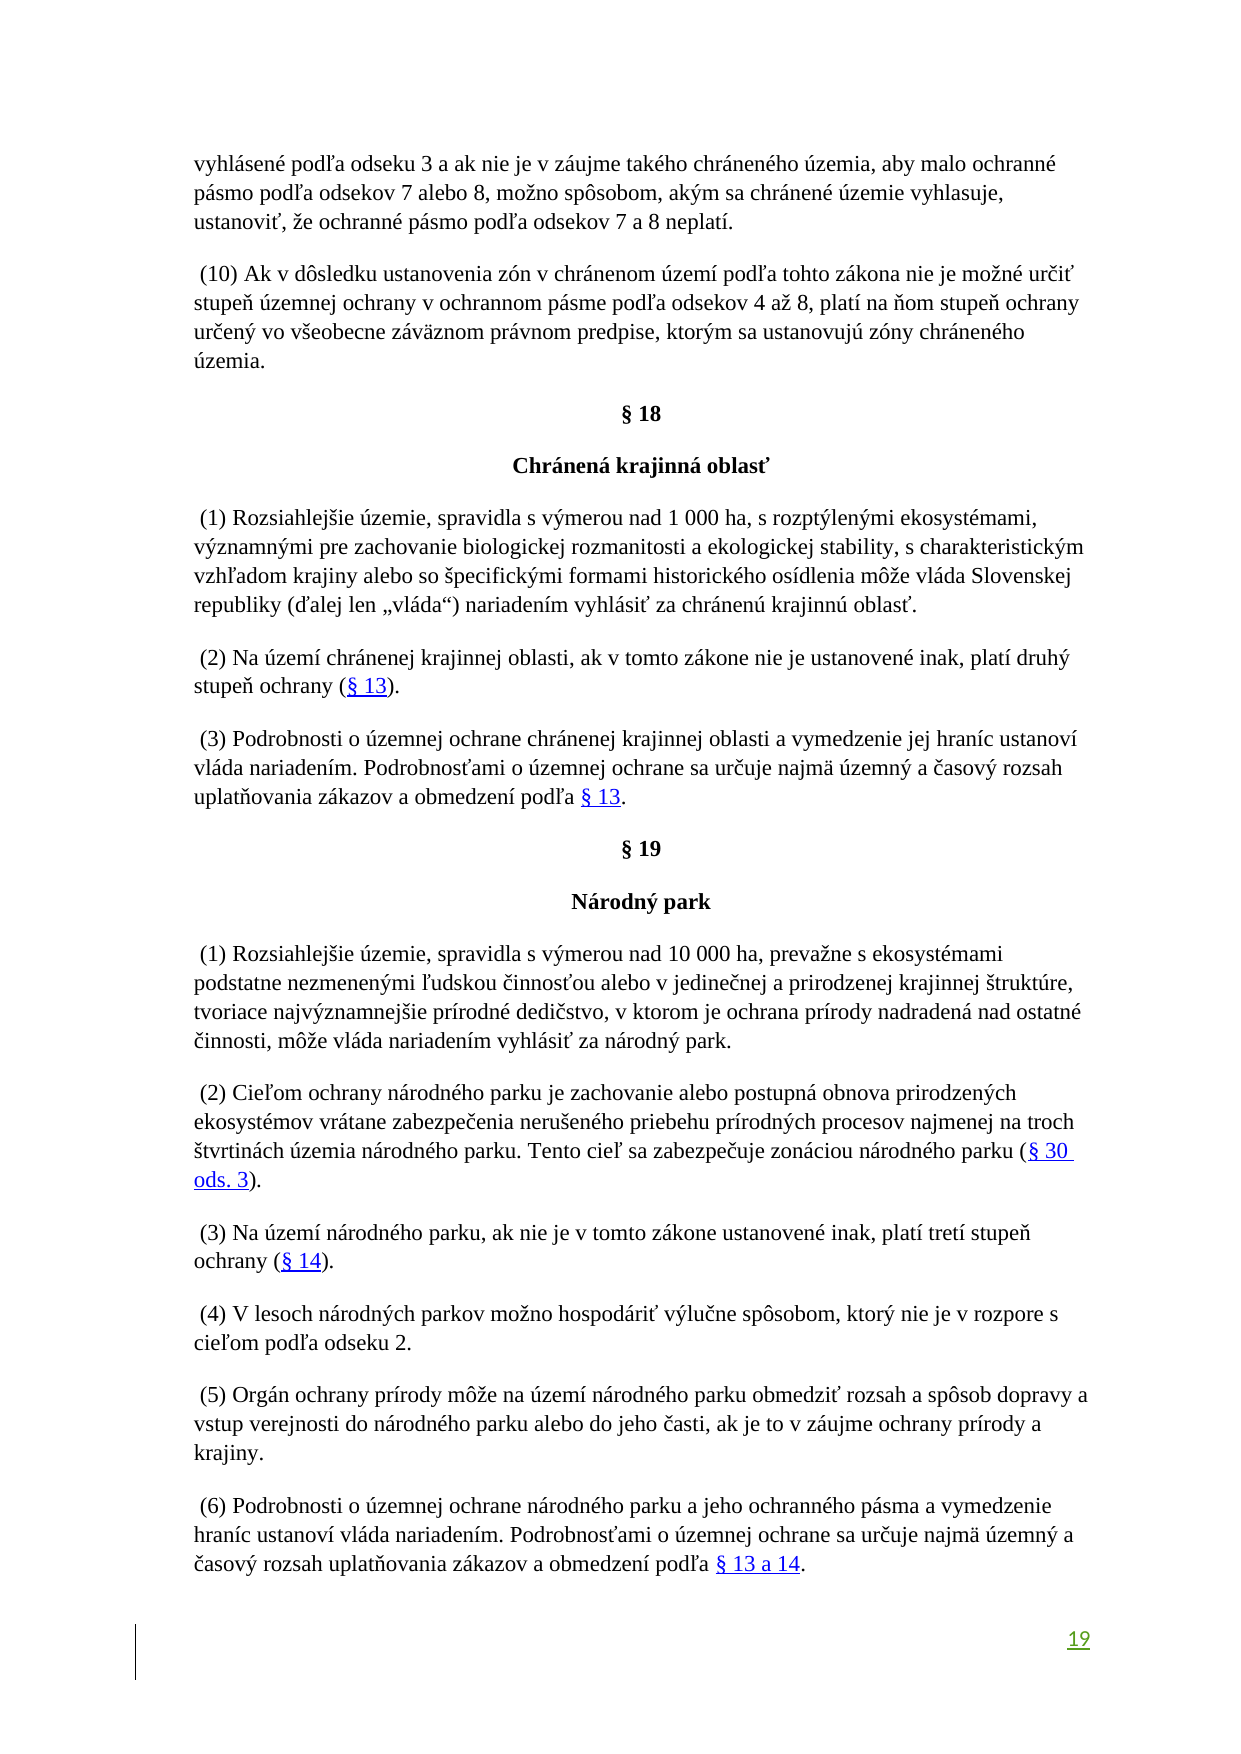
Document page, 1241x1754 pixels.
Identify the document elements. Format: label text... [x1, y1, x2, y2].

text (4) V lesoch národných parkov možno hospodáriť výlučne spôsobom, ktorý nie je v rozpore s cieľom podľa odseku 2. [194, 1300, 1090, 1355]
text § 18 [186, 399, 1090, 426]
text Národný park [186, 888, 1090, 914]
text (6) Podrobnosti o územnej ochrane národného parku a jeho ochranného pásma a vymedzenie hraníc ustanoví vláda nariadením. Podrobnosťami o územnej ochrane sa určuje najmä územný a časový rozsah uplatňovania zákazov a obmedzení podľa § 13 a 14. [194, 1492, 1090, 1576]
text § 19 [186, 835, 1090, 862]
text (3) Podrobnosti o územnej ochrane chránenej krajinnej oblasti a vymedzenie jej hraníc ustanoví vláda nariadením. Podrobnosťami o územnej ochrane sa určuje najmä územný a časový rozsah uplatňovania zákazov a obmedzení podľa § 13. [194, 725, 1090, 809]
text (1) Rozsiahlejšie územie, spravidla s výmerou nad 1 000 ha, s rozptýlenými ekosystémami, významnými pre zachovanie biologickej rozmanitosti a ekologickej stability, s charakteristickým vzhľadom krajiny alebo so špecifickými formami historického osídlenia môže vláda Slovenskej republiky (ďalej len „vláda“) nariadením vyhlásiť za chránenú krajinnú oblasť. [194, 504, 1090, 618]
text (10) Ak v dôsledku ustanovenia zón v chránenom území podľa tohto zákona nie je možné určiť stupeň územnej ochrany v ochrannom pásme podľa odsekov 4 až 8, platí na ňom stupeň ochrany určený vo všeobecne záväznom právnom predpise, ktorým sa ustanovujú zóny chráneného územia. [194, 260, 1090, 373]
text Chránená krajinná oblasť [186, 452, 1090, 478]
text (2) Na území chránenej krajinnej oblasti, ak v tomto zákone nie je ustanovené inak, platí druhý stupeň ochrany (§ 13). [194, 644, 1090, 699]
text (3) Na území národného parku, ak nie je v tomto zákone ustanovené inak, platí tretí stupeň ochrany (§ 14). [194, 1219, 1090, 1274]
text (2) Cieľom ochrany národného parku je zachovanie alebo postupná obnova prirodzených ekosystémov vrátane zabezpečenia nerušeného priebehu prírodných procesov najmenej na troch štvrtinách územia národného parku. Tento cieľ sa zabezpečuje zonáciou národného parku (§ 30 ods. 3). [194, 1079, 1090, 1193]
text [194, 150, 1090, 234]
text (1) Rozsiahlejšie územie, spravidla s výmerou nad 10 000 ha, prevažne s ekosystémami podstatne nezmenenými ľudskou činnosťou alebo v jedinečnej a prirodzenej krajinnej štruktúre, tvoriace najvýznamnejšie prírodné dedičstvo, v ktorom je ochrana prírody nadradená nad ostatné činnosti, môže vláda nariadením vyhlásiť za národný park. [194, 940, 1090, 1053]
text (5) Orgán ochrany prírody môže na území národného parku obmedziť rozsah a spôsob dopravy a vstup verejnosti do národného parku alebo do jeho časti, ak je to v záujme ochrany prírody a krajiny. [194, 1381, 1090, 1466]
